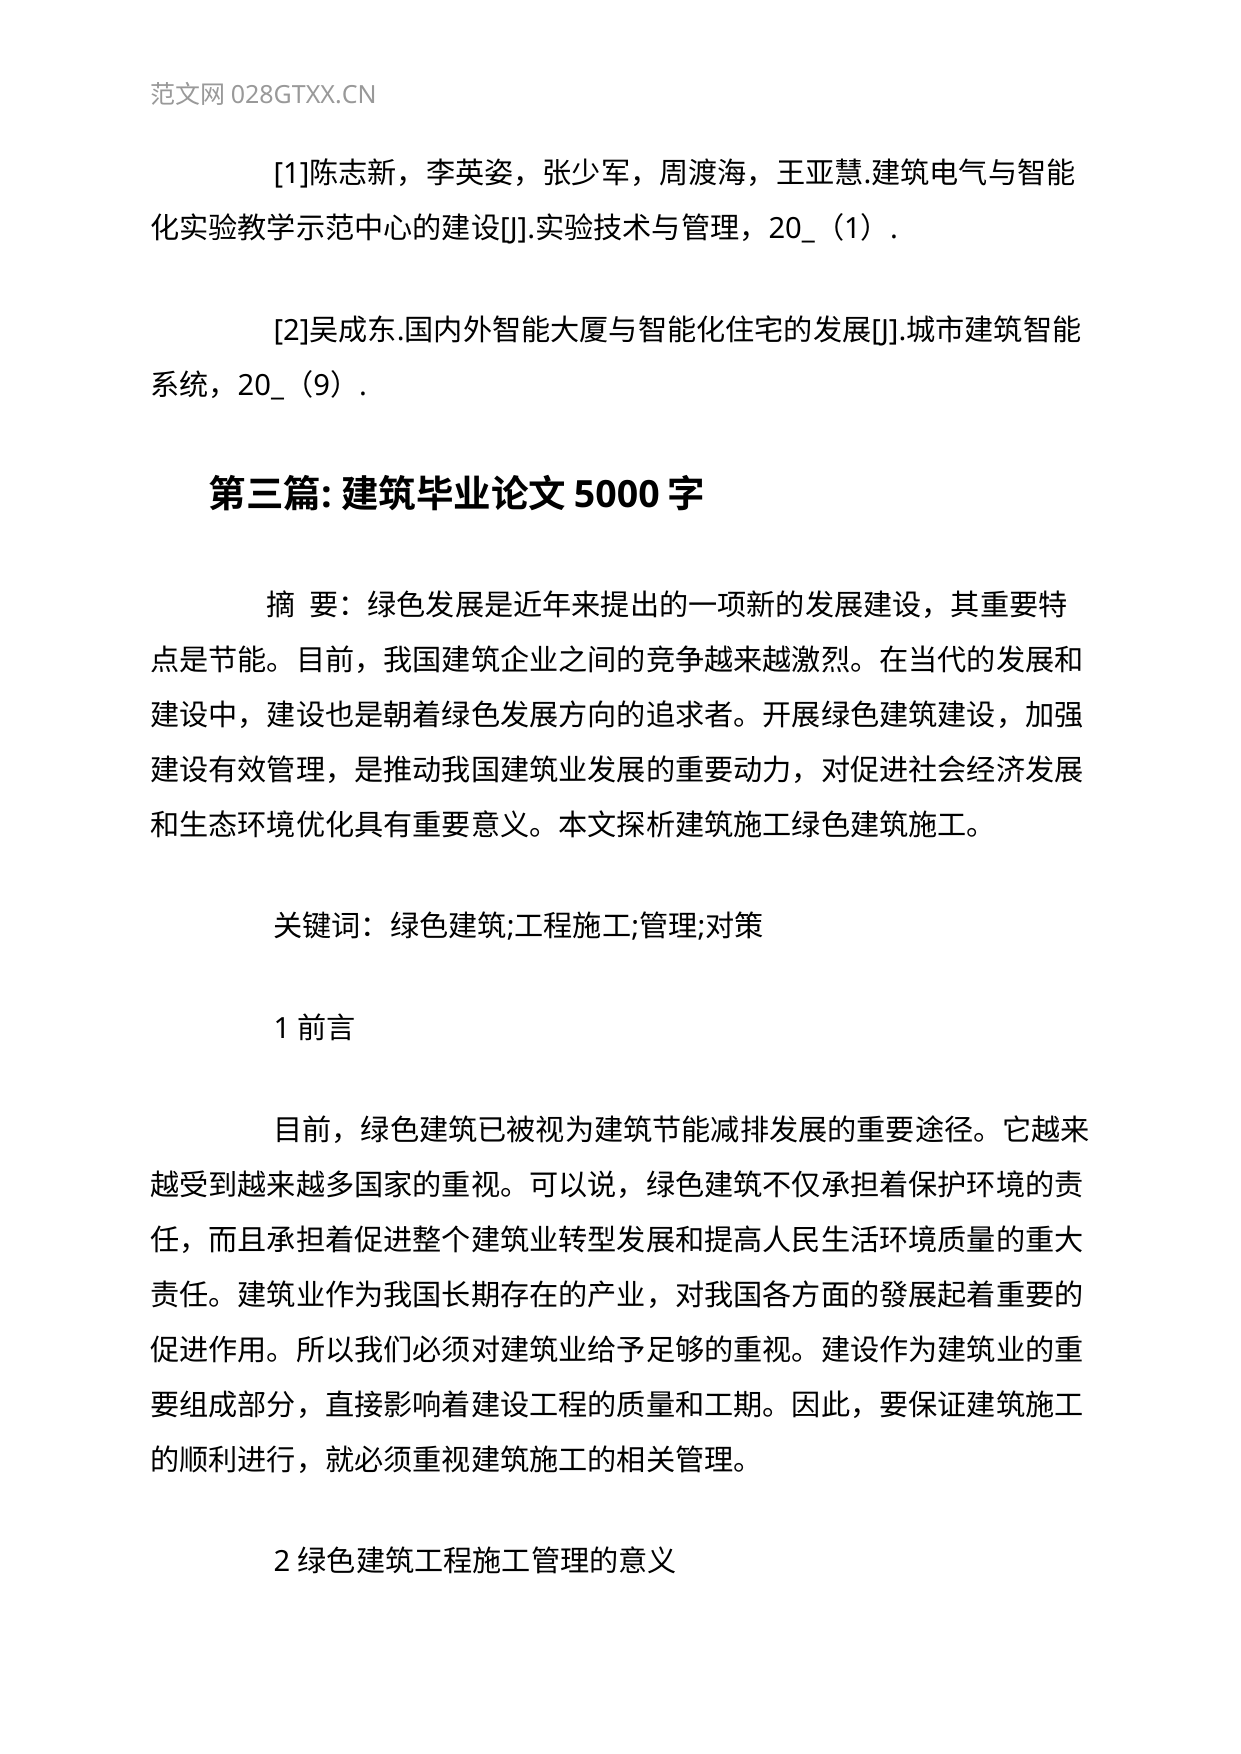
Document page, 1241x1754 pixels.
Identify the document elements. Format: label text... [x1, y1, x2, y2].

text [1]陈志新，李英姿，张少军，周渡海，王亚慧.建筑电气与智能化实验教学示范中心的建设[J].实验技术与管理，20_（1）. [150, 150, 1090, 247]
text 关键词：绿色建筑;工程施工;管理;对策 [150, 903, 1090, 945]
text 第三篇: 建筑毕业论文5000字 [150, 464, 1090, 518]
text 目前，绿色建筑已被视为建筑节能减排发展的重要途径。它越来越受到越来越多国家的重视。可以说，绿色建筑不仅承担着保护环境的责任，而且承担着促进整个建筑业转型发展和提高人民生活环境质量的重大责任。建筑业作为我国长期存在的产业，对我国各方面的發展起着重要的促进作用。所以我们必须对建筑业给予足够的重视。建设作为建筑业的重要组成部分，直接影响着建设工程的质量和工期。因此，要保证建筑施工的顺利进行，就必须重视建筑施工的相关管理。 [150, 1107, 1090, 1478]
text 2 绿色建筑工程施工管理的意义 [150, 1538, 1090, 1580]
text 摘 要：绿色发展是近年来提出的一项新的发展建设，其重要特点是节能。目前，我国建筑企业之间的竞争越来越激烈。在当代的发展和建设中，建设也是朝着绿色发展方向的追求者。开展绿色建筑建设，加强建设有效管理，是推动我国建筑业发展的重要动力，对促进社会经济发展和生态环境优化具有重要意义。本文探析建筑施工绿色建筑施工。 [150, 582, 1090, 843]
text 1 前言 [150, 1005, 1090, 1047]
text [2]吴成东.国内外智能大厦与智能化住宅的发展[J].城市建筑智能系统，20_（9）. [150, 307, 1090, 404]
